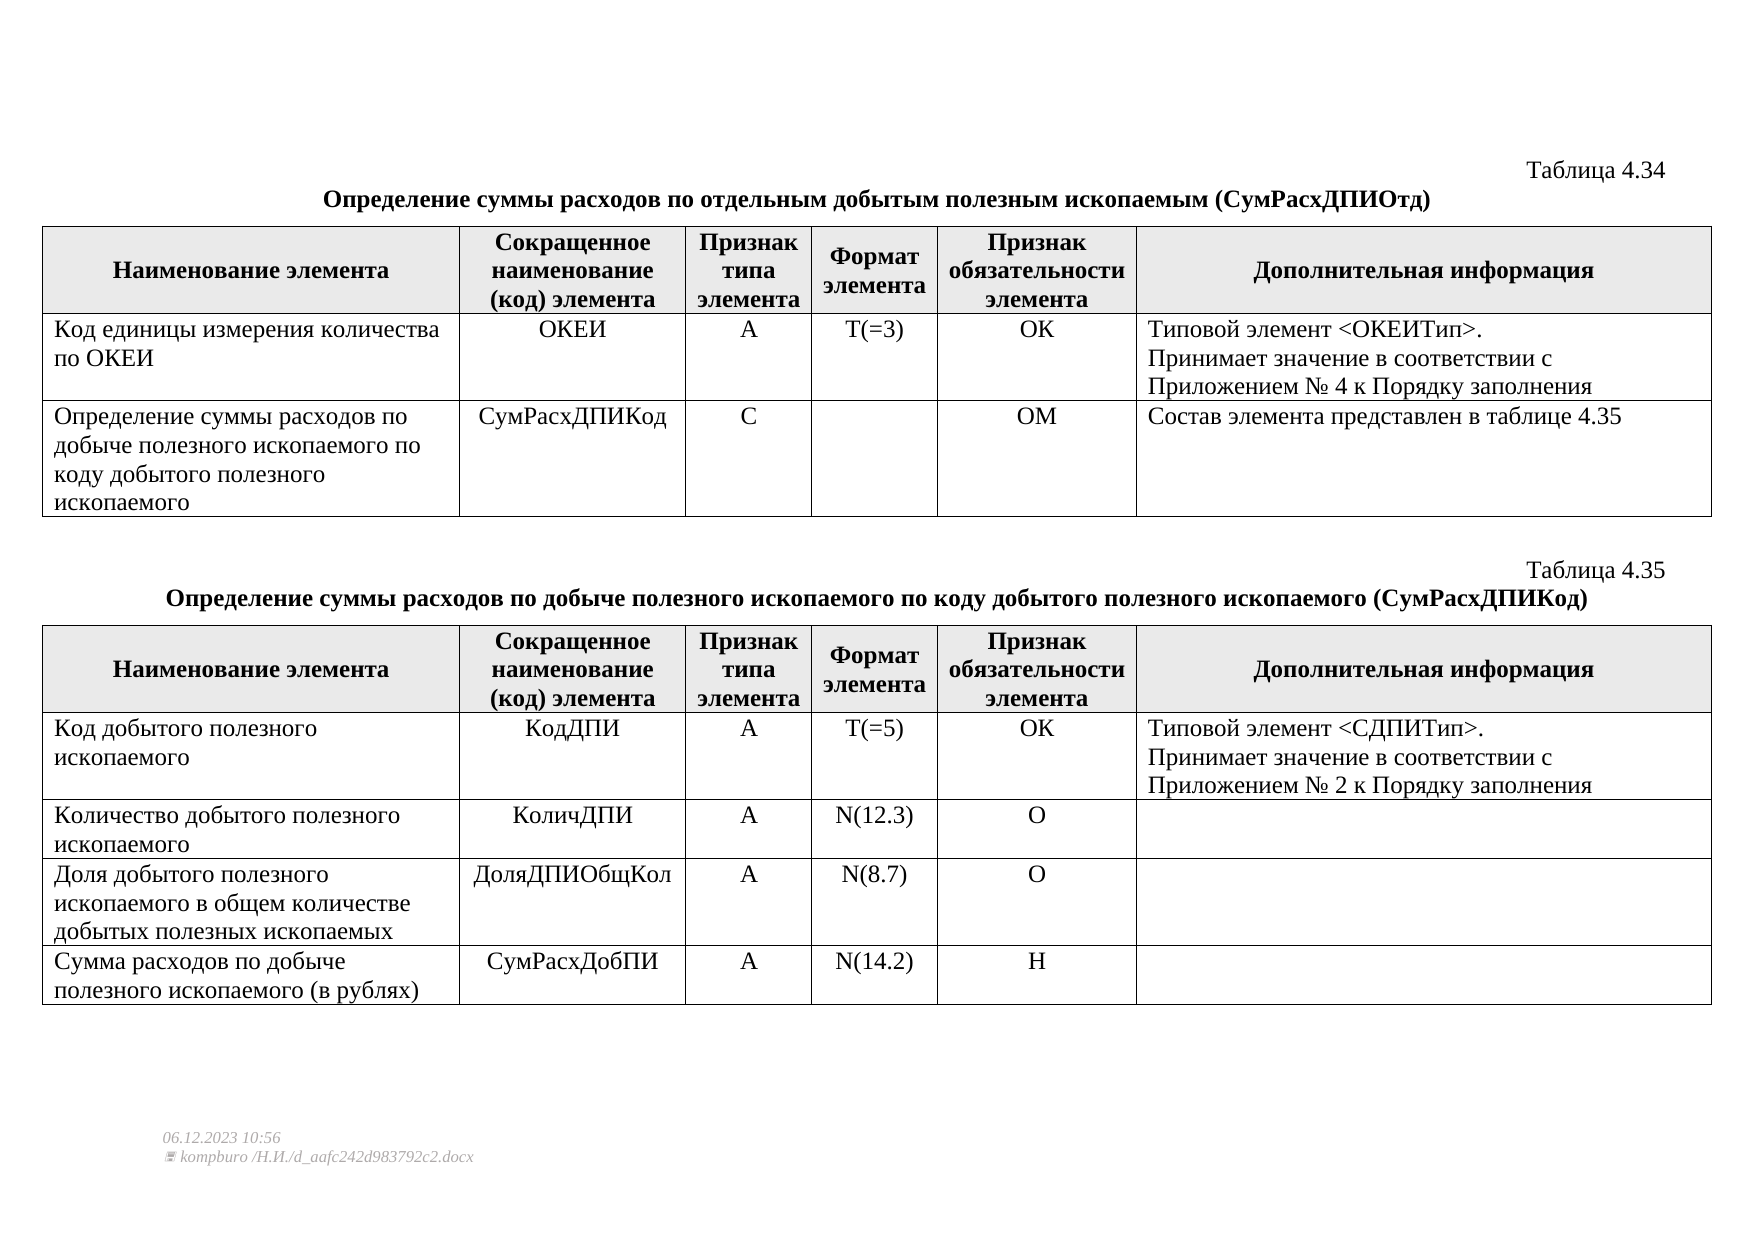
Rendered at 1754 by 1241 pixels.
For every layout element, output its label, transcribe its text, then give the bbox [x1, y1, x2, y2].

table_header Формат элемента [812, 626, 937, 712]
table_cell СумРасхДПИКод [460, 401, 685, 516]
table_cell КодДПИ [460, 713, 685, 799]
table_cell Состав элемента представлен в таблице 4.35 [1137, 401, 1711, 516]
table_cell Код единицы измерения количества по ОКЕИ [43, 314, 459, 400]
table_cell ОМ [938, 401, 1136, 516]
table_header Дополнительная информация [1137, 227, 1711, 313]
table_header Наименование элемента [43, 227, 459, 313]
table_cell N(8.7) [812, 859, 937, 945]
table_cell A [686, 314, 811, 400]
text Таблица 4.35 [88, 555, 1665, 583]
table_cell N(12.3) [812, 800, 937, 858]
table_cell A [686, 859, 811, 945]
table_cell С [686, 401, 811, 516]
table_cell [1137, 859, 1711, 945]
table_header Сокращенное наименование (код) элемента [460, 227, 685, 313]
text Определение суммы расходов по добыче полезного ископаемого по коду добытого полезного ископаемого (СумРасхДПИКод) [88, 583, 1665, 612]
table_header Сокращенное наименование (код) элемента [460, 626, 685, 712]
table_cell Типовой элемент <СДПИТип>. Принимает значение в соответствии с Приложением № 2 к Порядку заполнения [1137, 713, 1711, 799]
table_header Формат элемента [812, 227, 937, 313]
table_header Признак типа элемента [686, 227, 811, 313]
text Определение суммы расходов по отдельным добытым полезным ископаемым (СумРасхДПИОтд) [88, 184, 1665, 213]
table_cell [812, 401, 937, 516]
table_cell О [938, 800, 1136, 858]
table_header Дополнительная информация [1137, 626, 1711, 712]
table_cell Доля добытого полезного ископаемого в общем количестве добытых полезных ископаемых [43, 859, 459, 945]
table_cell Код добытого полезного ископаемого [43, 713, 459, 799]
table_cell [1137, 800, 1711, 858]
table_cell [1137, 946, 1711, 1004]
table_cell ДоляДПИОбщКол [460, 859, 685, 945]
table_cell T(=3) [812, 314, 937, 400]
table_cell Количество добытого полезного ископаемого [43, 800, 459, 858]
table_cell Н [938, 946, 1136, 1004]
table_cell A [686, 800, 811, 858]
table_cell Определение суммы расходов по добыче полезного ископаемого по коду добытого полезного ископаемого [43, 401, 459, 516]
text Таблица 4.34 [88, 156, 1665, 184]
table_cell СумРасхДобПИ [460, 946, 685, 1004]
table_cell A [686, 946, 811, 1004]
table_cell N(14.2) [812, 946, 937, 1004]
table_cell ОК [938, 713, 1136, 799]
table_header Наименование элемента [43, 626, 459, 712]
table_header Признак обязательности элемента [938, 227, 1136, 313]
table_header Признак типа элемента [686, 626, 811, 712]
table_cell Сумма расходов по добыче полезного ископаемого (в рублях) [43, 946, 459, 1004]
table_cell ОКЕИ [460, 314, 685, 400]
table_cell ОК [938, 314, 1136, 400]
table_cell КоличДПИ [460, 800, 685, 858]
table_header Признак обязательности элемента [938, 626, 1136, 712]
table_cell A [686, 713, 811, 799]
table_cell О [938, 859, 1136, 945]
table_cell T(=5) [812, 713, 937, 799]
table_cell Типовой элемент <ОКЕИТип>. Принимает значение в соответствии с Приложением № 4 к Порядку заполнения [1137, 314, 1711, 400]
